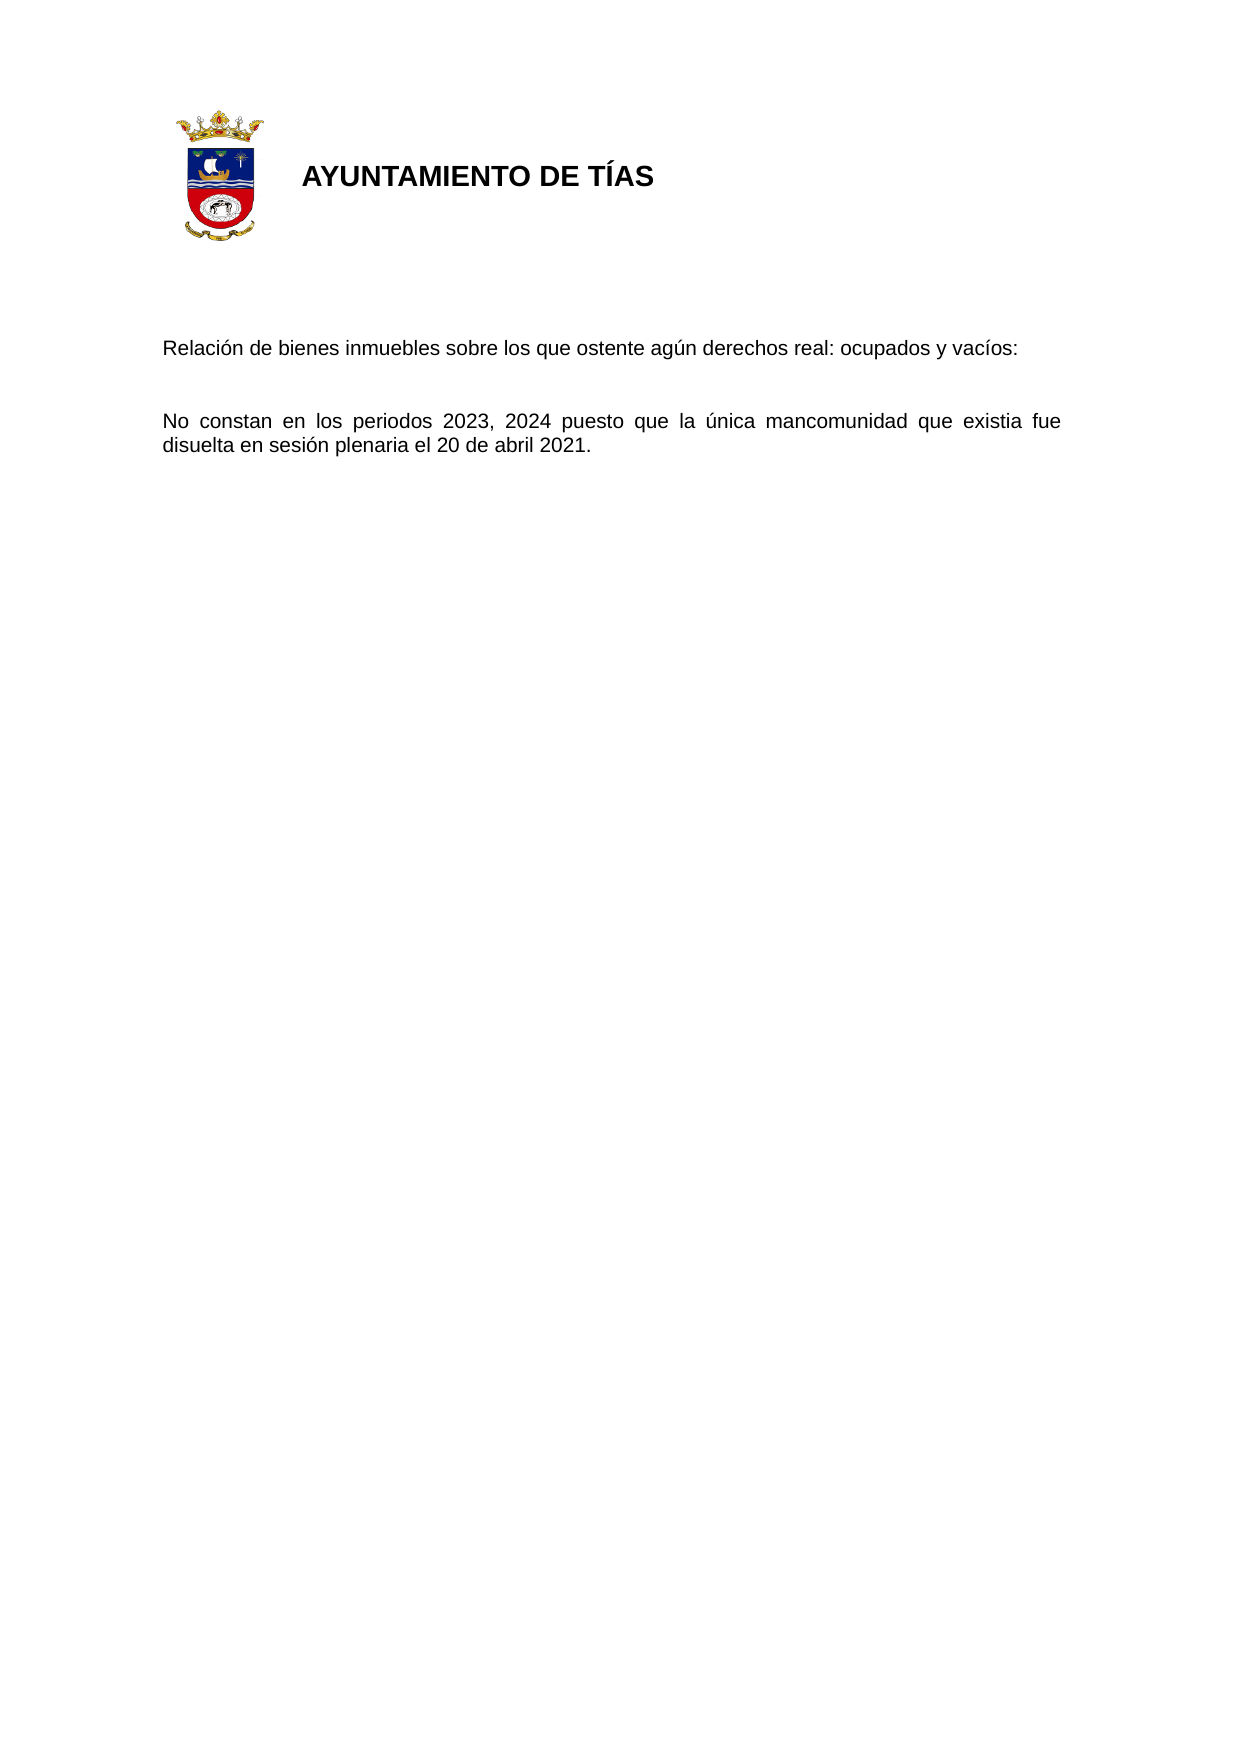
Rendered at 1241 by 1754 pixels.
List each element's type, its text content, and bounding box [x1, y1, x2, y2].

picture [173, 110, 266, 242]
list No constan en los periodos 2023, 2024 puesto que la única mancomunidad que existia fue disuelta en sesión plenaria el 20 de abril 2021. [162, 409, 1063, 457]
list Relación de bienes inmuebles sobre los que ostente agún derechos real: ocupados y vacíos: [162, 336, 1063, 360]
